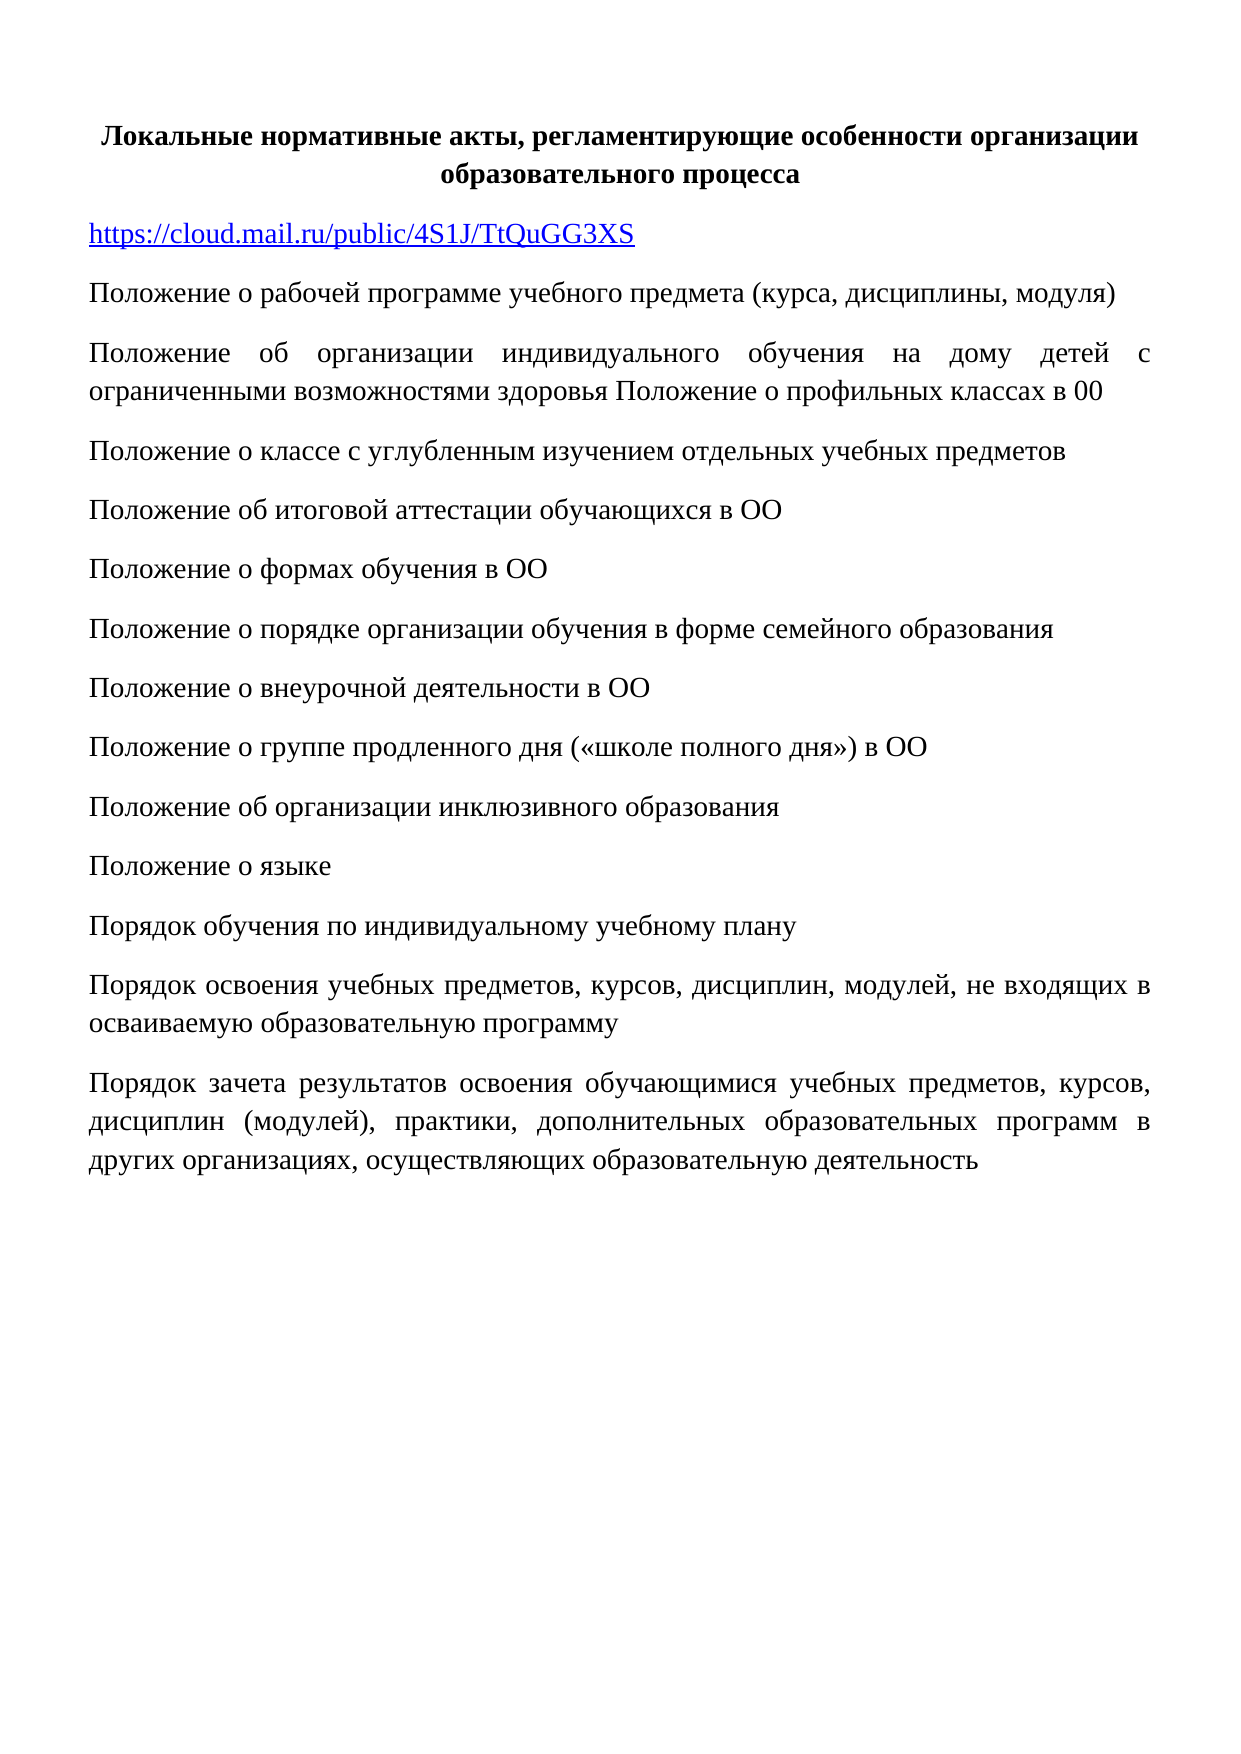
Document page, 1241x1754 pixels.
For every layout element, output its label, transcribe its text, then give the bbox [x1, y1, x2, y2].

text Положение о рабочей программе учебного предмета (курса, дисциплины, модуля) [89, 275, 1152, 309]
text Положение о классе с углубленным изучением отдельных учебных предметов [89, 433, 1152, 466]
text Порядок зачета результатов освоения обучающимися учебных предметов, курсов, дисциплин (модулей), практики, дополнительных образовательных программ в других организациях, осуществляющих образовательную деятельность [89, 1065, 1152, 1176]
text Положение об организации индивидуального обучения на дому детей с ограниченными возможностями здоровья Положение о профильных классах в 00 [89, 335, 1152, 407]
text Положение о формах обучения в ОО [89, 551, 1152, 585]
text Порядок обучения по индивидуальному учебному плану [89, 908, 1152, 941]
text Положение о порядке организации обучения в форме семейного образования [89, 611, 1152, 644]
text Положение о внеурочной деятельности в ОО [89, 670, 1152, 704]
text Положение об организации инклюзивного образования [89, 789, 1152, 822]
text Положение о группе продленного дня («школе полного дня») в ОО [89, 729, 1152, 763]
text Положение о языке [89, 848, 1152, 882]
text Локальные нормативные акты, регламентирующие особенности организации образовательного процесса [89, 118, 1152, 190]
text https://cloud.mail.ru/public/4S1J/TtQuGG3XS [89, 216, 1152, 249]
text Положение об итоговой аттестации обучающихся в ОО [89, 492, 1152, 526]
text Порядок освоения учебных предметов, курсов, дисциплин, модулей, не входящих в осваиваемую образовательную программу [89, 967, 1152, 1039]
